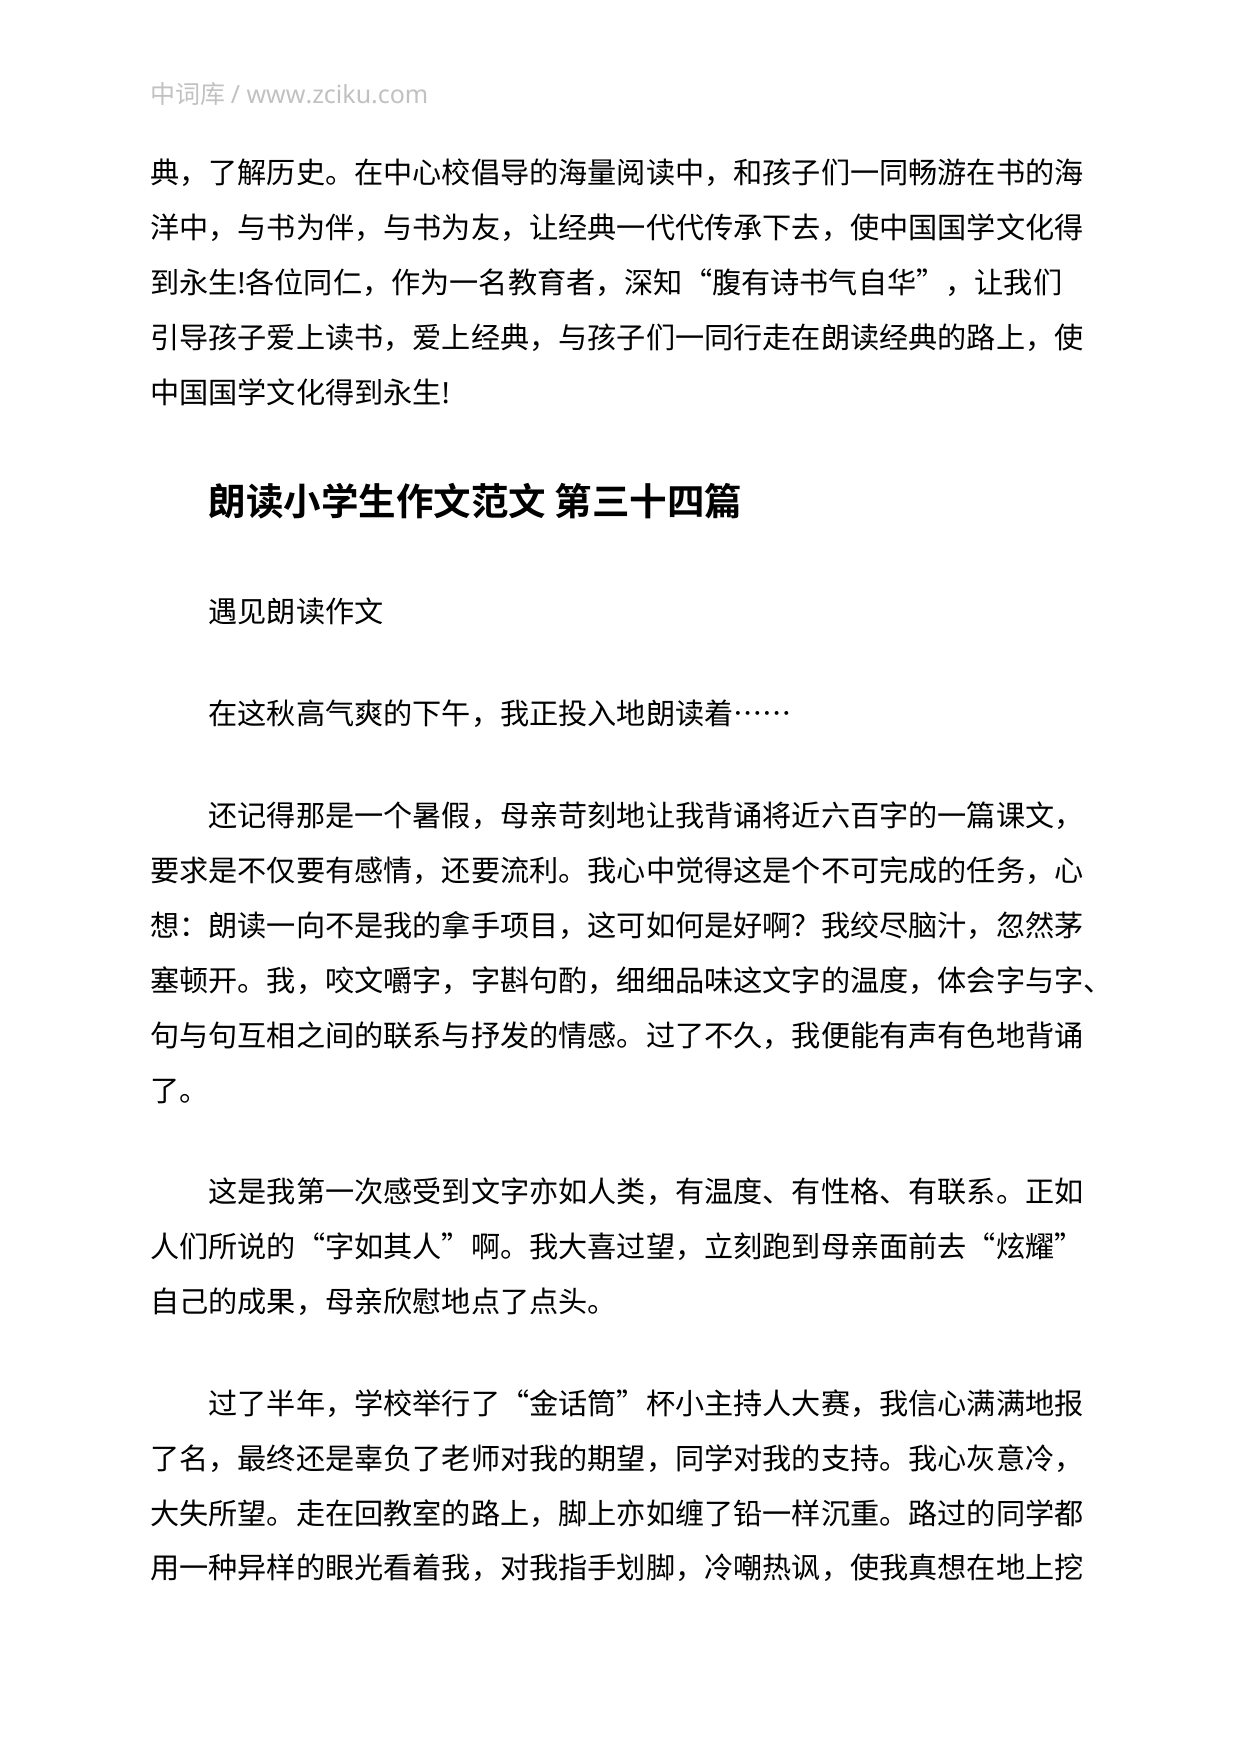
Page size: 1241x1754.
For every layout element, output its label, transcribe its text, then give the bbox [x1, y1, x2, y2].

text 还记得那是一个暑假，母亲苛刻地让我背诵将近六百字的一篇课文，要求是不仅要有感情，还要流利。我心中觉得这是个不可完成的任务，心想：朗读一向不是我的拿手项目，这可如何是好啊？我绞尽脑汁，忽然茅塞顿开。我，咬文嚼字，字斟句酌，细细品味这文字的温度，体会字与字、句与句互相之间的联系与抒发的情感。过了不久，我便能有声有色地背诵了。 [150, 793, 1090, 1109]
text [150, 1380, 1090, 1587]
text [150, 150, 1090, 412]
text 在这秋高气爽的下午，我正投入地朗读着…… [150, 691, 1090, 733]
text 朗读小学生作文范文 第三十四篇 [150, 472, 1090, 526]
text 这是我第一次感受到文字亦如人类，有温度、有性格、有联系。正如人们所说的“字如其人”啊。我大喜过望，立刻跑到母亲面前去“炫耀”自己的成果，母亲欣慰地点了点头。 [150, 1169, 1090, 1321]
text 遇见朗读作文 [150, 589, 1090, 631]
